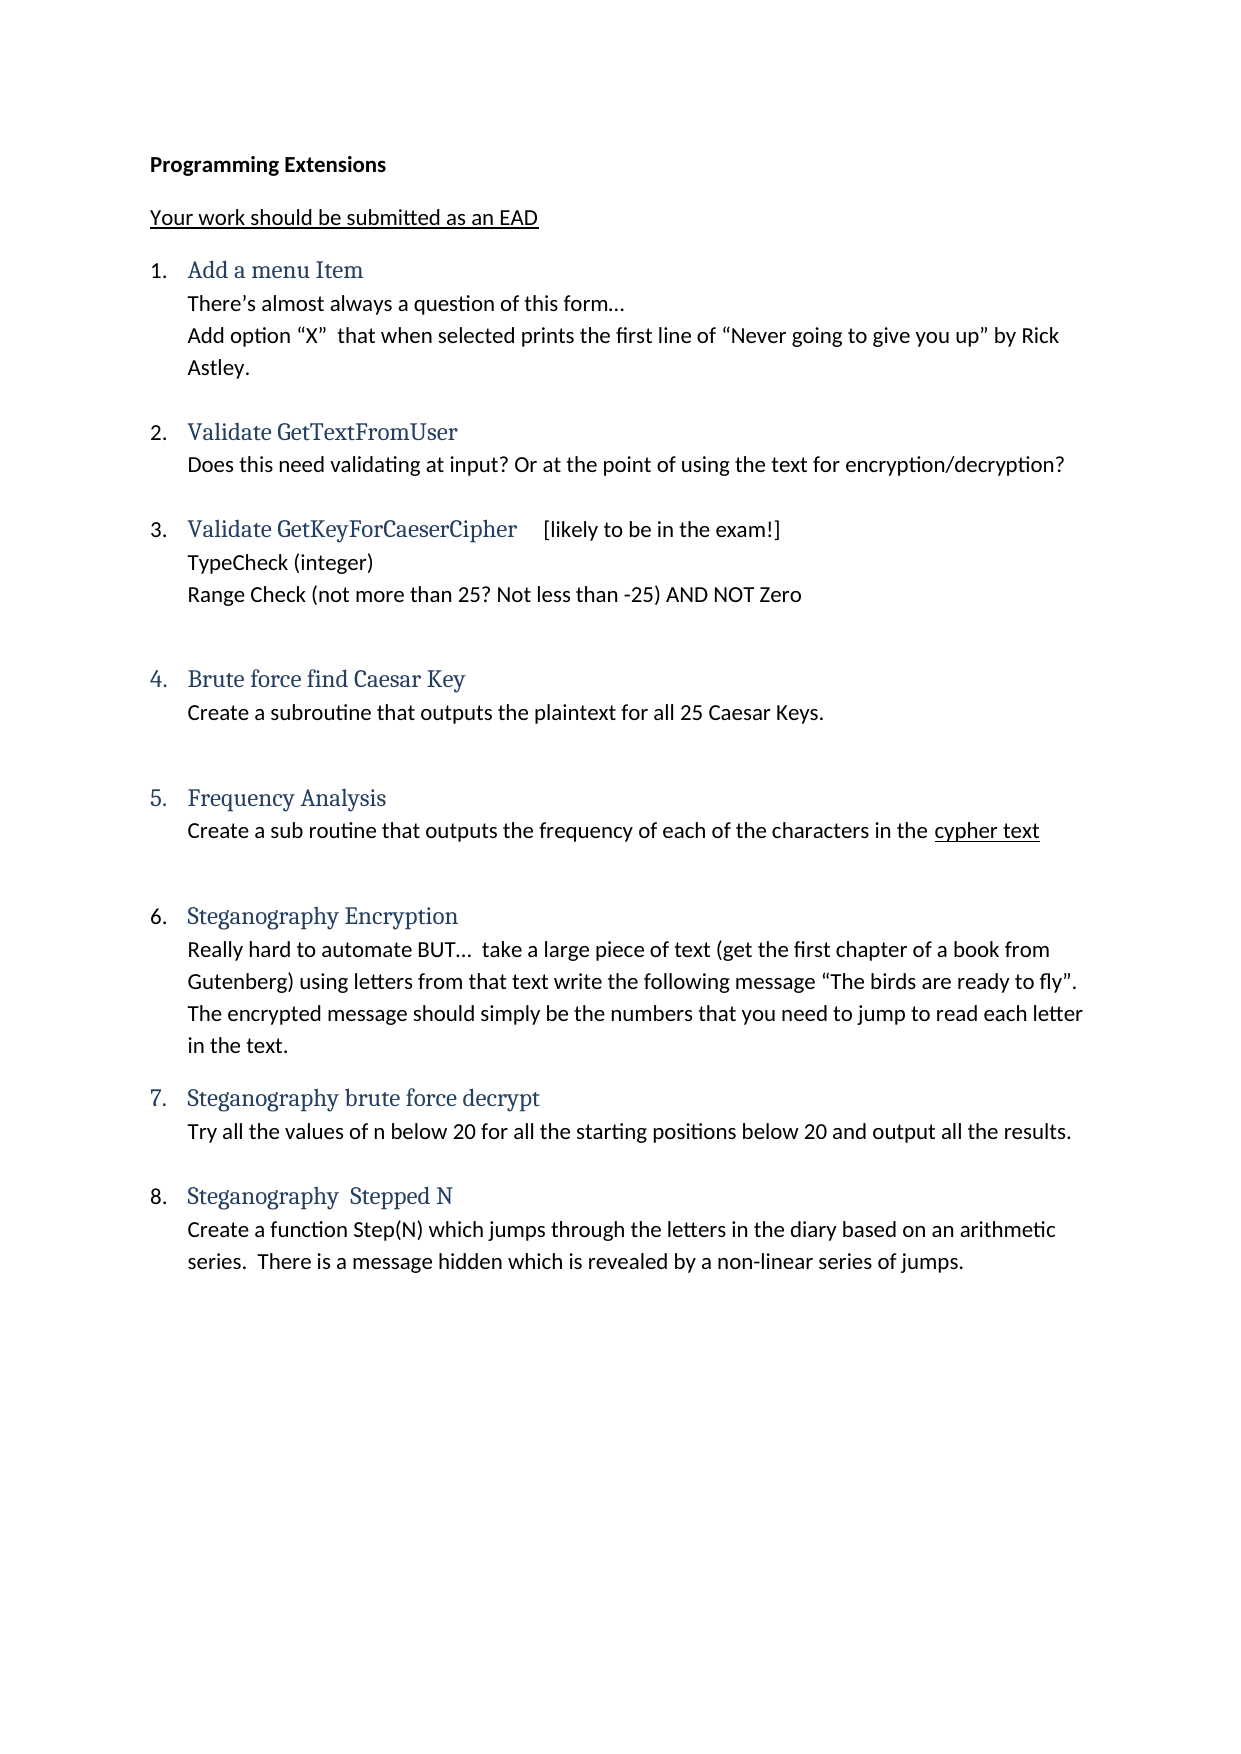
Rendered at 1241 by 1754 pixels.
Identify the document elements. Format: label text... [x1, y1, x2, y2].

text Programming Extensions [150, 150, 1090, 178]
list Validate GetKeyForCaeserCipher [likely to be in the exam!] TypeCheck (integer) Range Check (not more than 25? Not less than -25) AND NOT Zero [150, 515, 1090, 640]
text Create a sub routine that outputs the frequency of each of the characters in the cypher text [150, 817, 1090, 877]
subtitle Frequency Analysis [150, 783, 1090, 812]
text Your work should be submitted as an EAD [150, 203, 1090, 231]
subtitle Brute force find Caesar Key [150, 665, 1090, 694]
list Try all the values of n below 20 for all the starting positions below 20 and output all the results. [187, 1117, 1090, 1177]
list Steganography Encryption Really hard to automate BUT… take a large piece of text (get the first chapter of a book from Gutenberg) using letters from that text write the following message “The birds are ready to fly”. [150, 902, 1090, 995]
subtitle Steganography brute force decrypt [150, 1084, 1090, 1113]
list Create a function Step(N) which jumps through the letters in the diary based on an arithmetic series. There is a message hidden which is revealed by a non-linear series of jumps. [187, 1215, 1090, 1339]
list Steganography Stepped N [150, 1182, 1090, 1210]
list The encrypted message should simply be the numbers that you need to jump to read each letter in the text. [187, 999, 1090, 1059]
list Validate GetTextFromUser Does this need validating at input? Or at the point of using the text for encryption/decryption? [150, 418, 1090, 511]
text Create a subroutine that outputs the plaintext for all 25 Caesar Keys. [150, 698, 1090, 758]
list Add a menu Item There’s almost always a question of this form… Add option “X” that when selected prints the first line of “Never going to give you up” by Rick Astley. [150, 256, 1090, 413]
